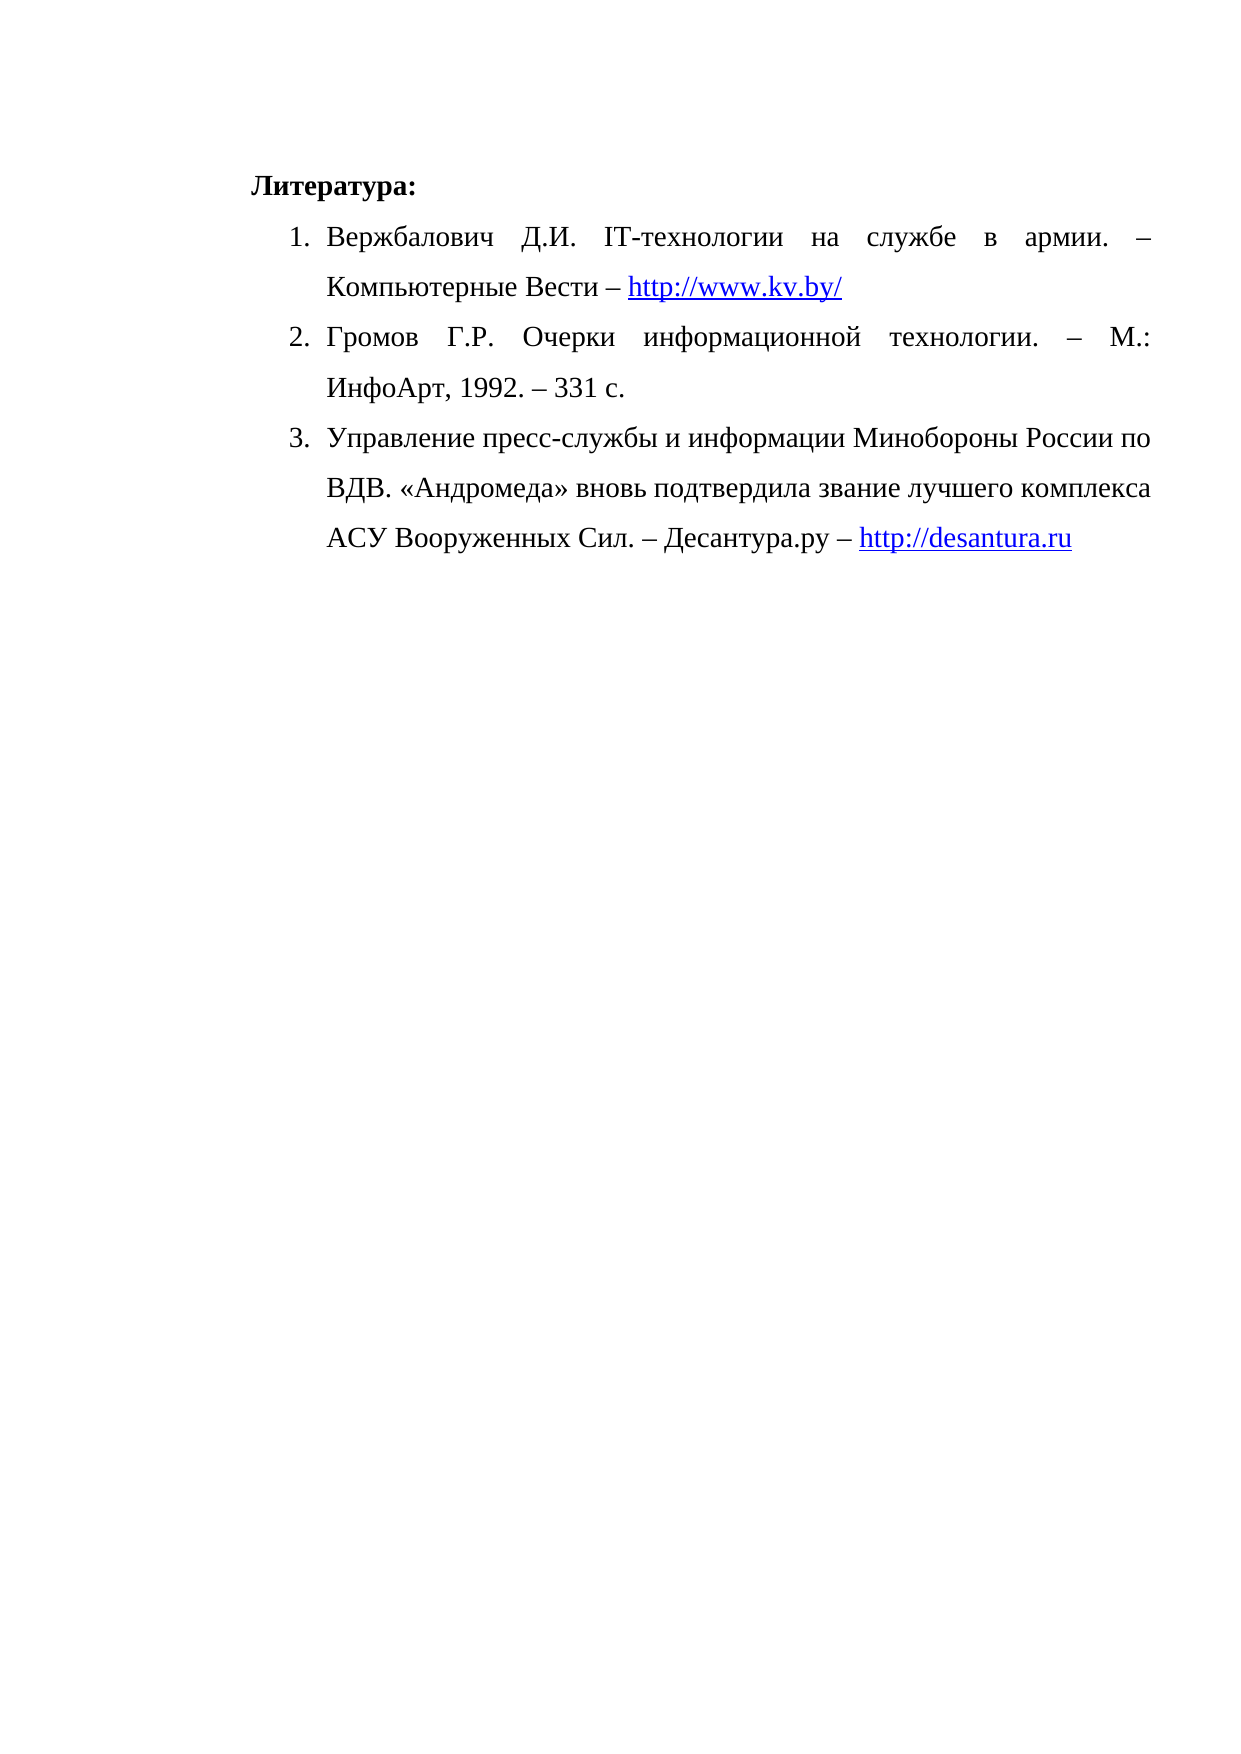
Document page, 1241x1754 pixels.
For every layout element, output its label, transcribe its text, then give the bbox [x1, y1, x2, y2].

list Вержбалович Д.И. IT-технологии на службе в армии. – Компьютерные Вести – http://www.kv.by/ [288, 219, 1152, 303]
text Литература: [177, 168, 1152, 202]
list Управление пресс-службы и информации Минобороны России по ВДВ. «Андромеда» вновь подтвердила звание лучшего комплекса АСУ Вооруженных Сил. – Десантура.ру – http://desantura.ru [288, 420, 1152, 554]
list Громов Г.Р. Очерки информационной технологии. – М.: ИнфоАрт, 1992. – 331 с. [288, 319, 1152, 403]
